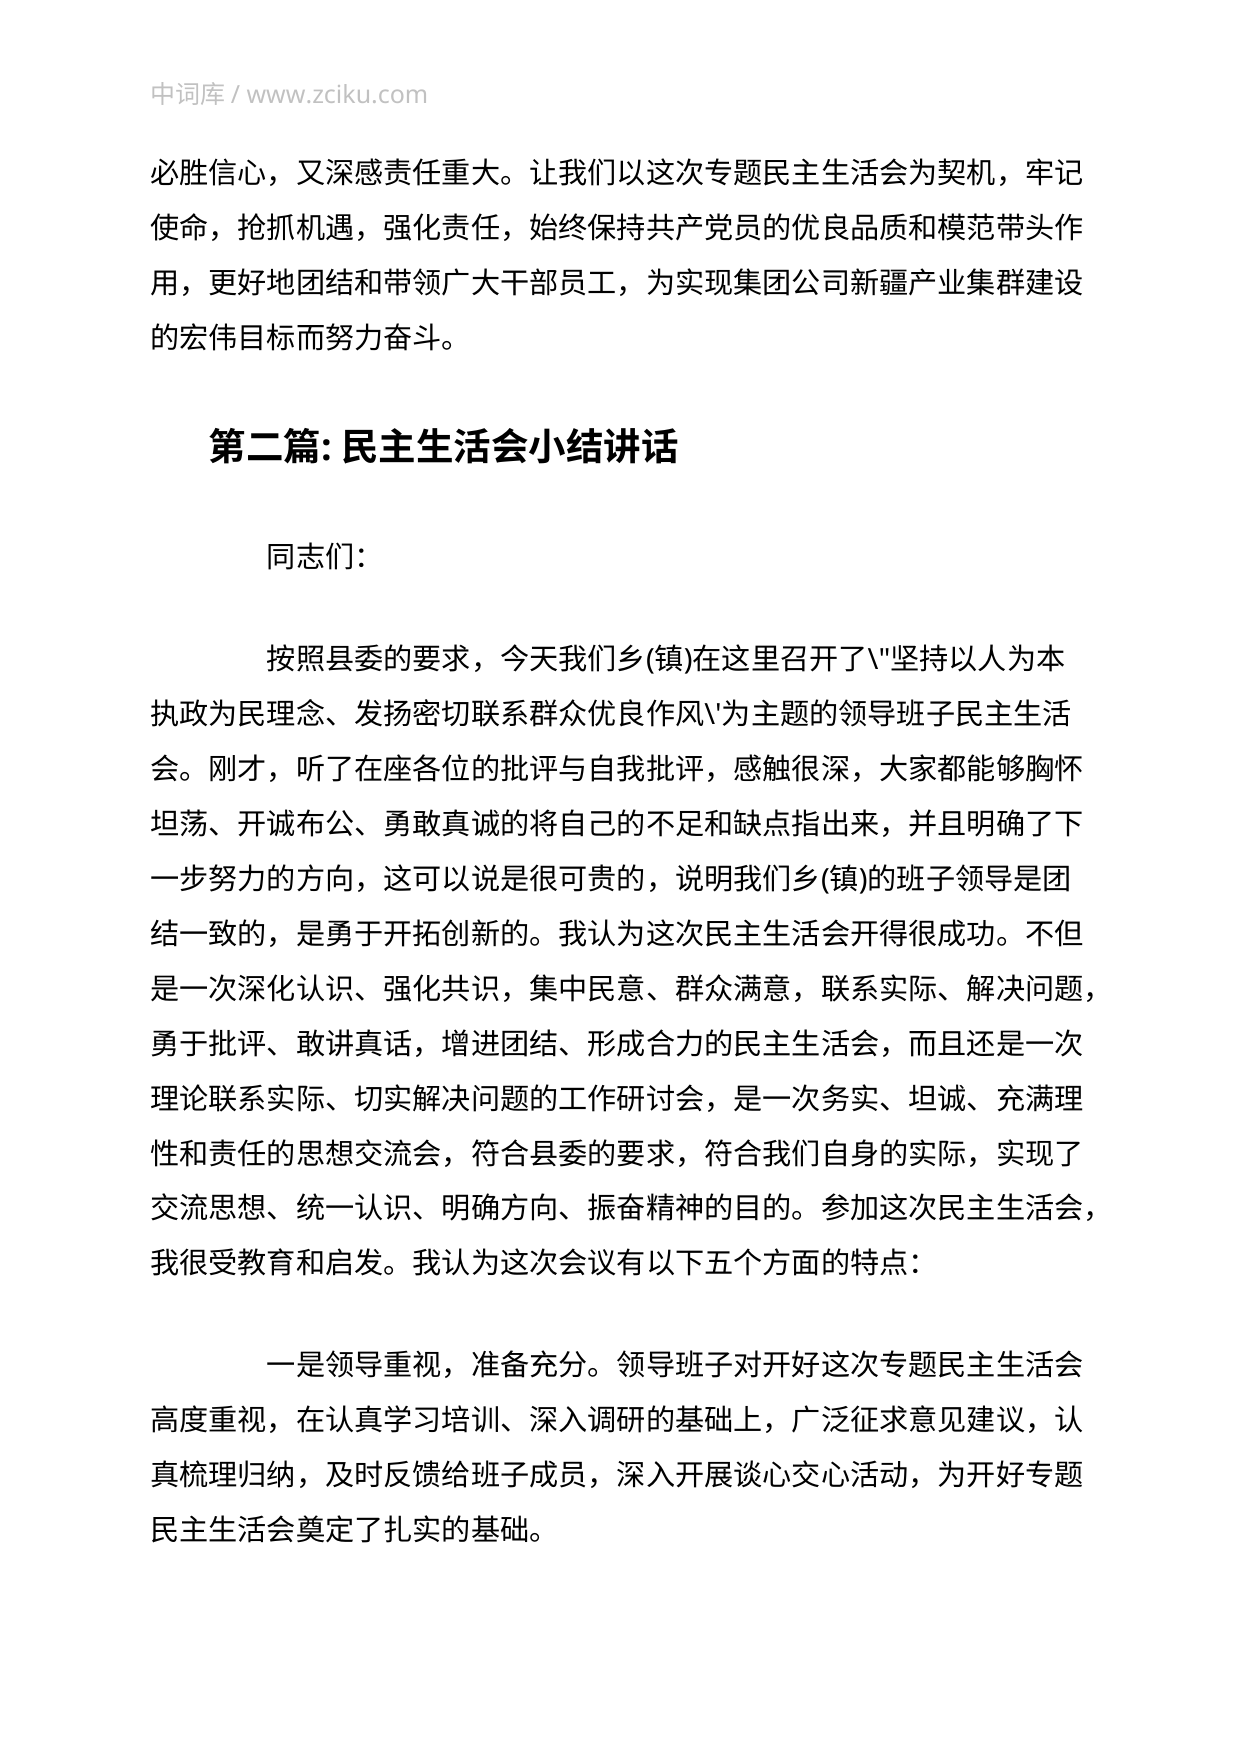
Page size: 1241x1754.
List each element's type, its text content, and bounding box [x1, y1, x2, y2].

text 一是领导重视，准备充分。领导班子对开好这次专题民主生活会高度重视，在认真学习培训、深入调研的基础上，广泛征求意见建议，认真梳理归纳，及时反馈给班子成员，深入开展谈心交心活动，为开好专题民主生活会奠定了扎实的基础。 [150, 1342, 1090, 1549]
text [150, 150, 1090, 357]
text 第二篇: 民主生活会小结讲话 [150, 416, 1090, 471]
text 按照县委的要求，今天我们乡(镇)在这里召开了\"坚持以人为本执政为民理念、发扬密切联系群众优良作风\'为主题的领导班子民主生活会。刚才，听了在座各位的批评与自我批评，感触很深，大家都能够胸怀坦荡、开诚布公、勇敢真诚的将自己的不足和缺点指出来，并且明确了下一步努力的方向，这可以说是很可贵的，说明我们乡(镇)的班子领导是团结一致的，是勇于开拓创新的。我认为这次民主生活会开得很成功。不但是一次深化认识、强化共识，集中民意、群众满意，联系实际、解决问题，勇于批评、敢讲真话，增进团结、形成合力的民主生活会，而且还是一次理论联系实际、切实解决问题的工作研讨会，是一次务实、坦诚、充满理性和责任的思想交流会，符合县委的要求，符合我们自身的实际，实现了交流思想、统一认识、明确方向、振奋精神的目的。参加这次民主生活会，我很受教育和启发。我认为这次会议有以下五个方面的特点： [150, 636, 1090, 1282]
text 同志们： [150, 534, 1090, 576]
